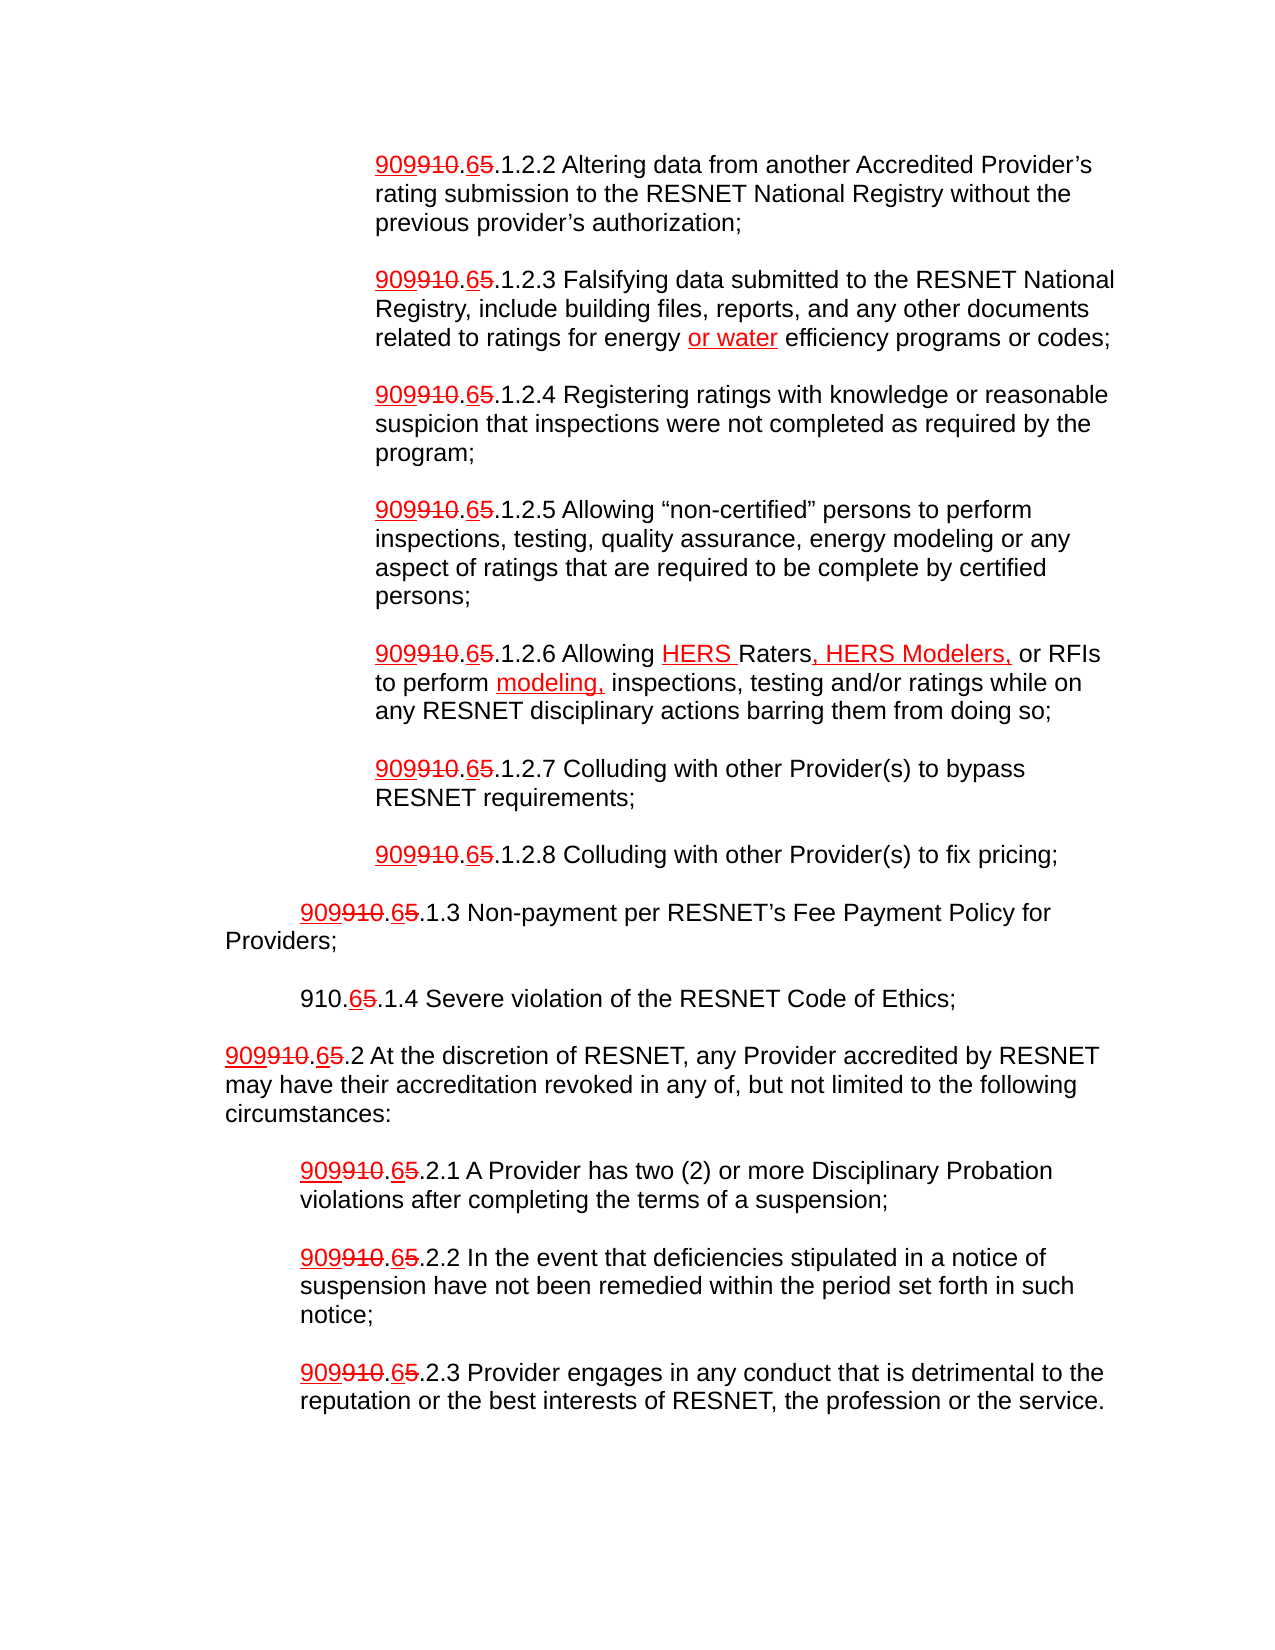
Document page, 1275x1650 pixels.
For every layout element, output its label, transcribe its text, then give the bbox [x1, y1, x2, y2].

text 909910.65.1.2.4 Registering ratings with knowledge or reasonable suspicion that inspections were not completed as required by the program; [375, 380, 1125, 466]
text 909910.65.1.3 Non-payment per RESNET’s Fee Payment Policy for Providers; [225, 897, 1125, 955]
text 909910.65.1.2.7 Colluding with other Provider(s) to bypass RESNET requirements; [375, 754, 1125, 811]
text 909910.65.1.2.3 Falsifying data submitted to the RESNET National Registry, include building files, reports, and any other documents related to ratings for energy or water efficiency programs or codes; [375, 265, 1125, 351]
text 909910.65.1.2.5 Allowing “non-certified” persons to perform inspections, testing, quality assurance, energy modeling or any aspect of ratings that are required to be complete by certified persons; [375, 495, 1125, 610]
text 909910.65.2.1 A Provider has two (2) or more Disciplinary Probation violations after completing the terms of a suspension; [300, 1156, 1125, 1214]
text 909910.65.2 At the discretion of RESNET, any Provider accredited by RESNET may have their accreditation revoked in any of, but not limited to the following circumstances: [225, 1041, 1125, 1127]
text 910.65.1.4 Severe violation of the RESNET Code of Ethics; [225, 984, 1125, 1012]
text 909910.65.1.2.8 Colluding with other Provider(s) to fix pricing; [300, 840, 1125, 869]
text 909910.65.1.2.2 Altering data from another Accredited Provider’s rating submission to the RESNET National Registry without the previous provider’s authorization; [375, 150, 1125, 236]
text 909910.65.2.3 Provider engages in any conduct that is detrimental to the reputation or the best interests of RESNET, the profession or the service. [300, 1357, 1125, 1415]
text 909910.65.2.2 In the event that deficiencies stipulated in a notice of suspension have not been remedied within the period set forth in such notice; [300, 1242, 1125, 1329]
text 909910.65.1.2.6 Allowing HERS Raters, HERS Modelers, or RFIs to perform modeling, inspections, testing and/or ratings while on any RESNET disciplinary actions barring them from doing so; [375, 639, 1125, 725]
